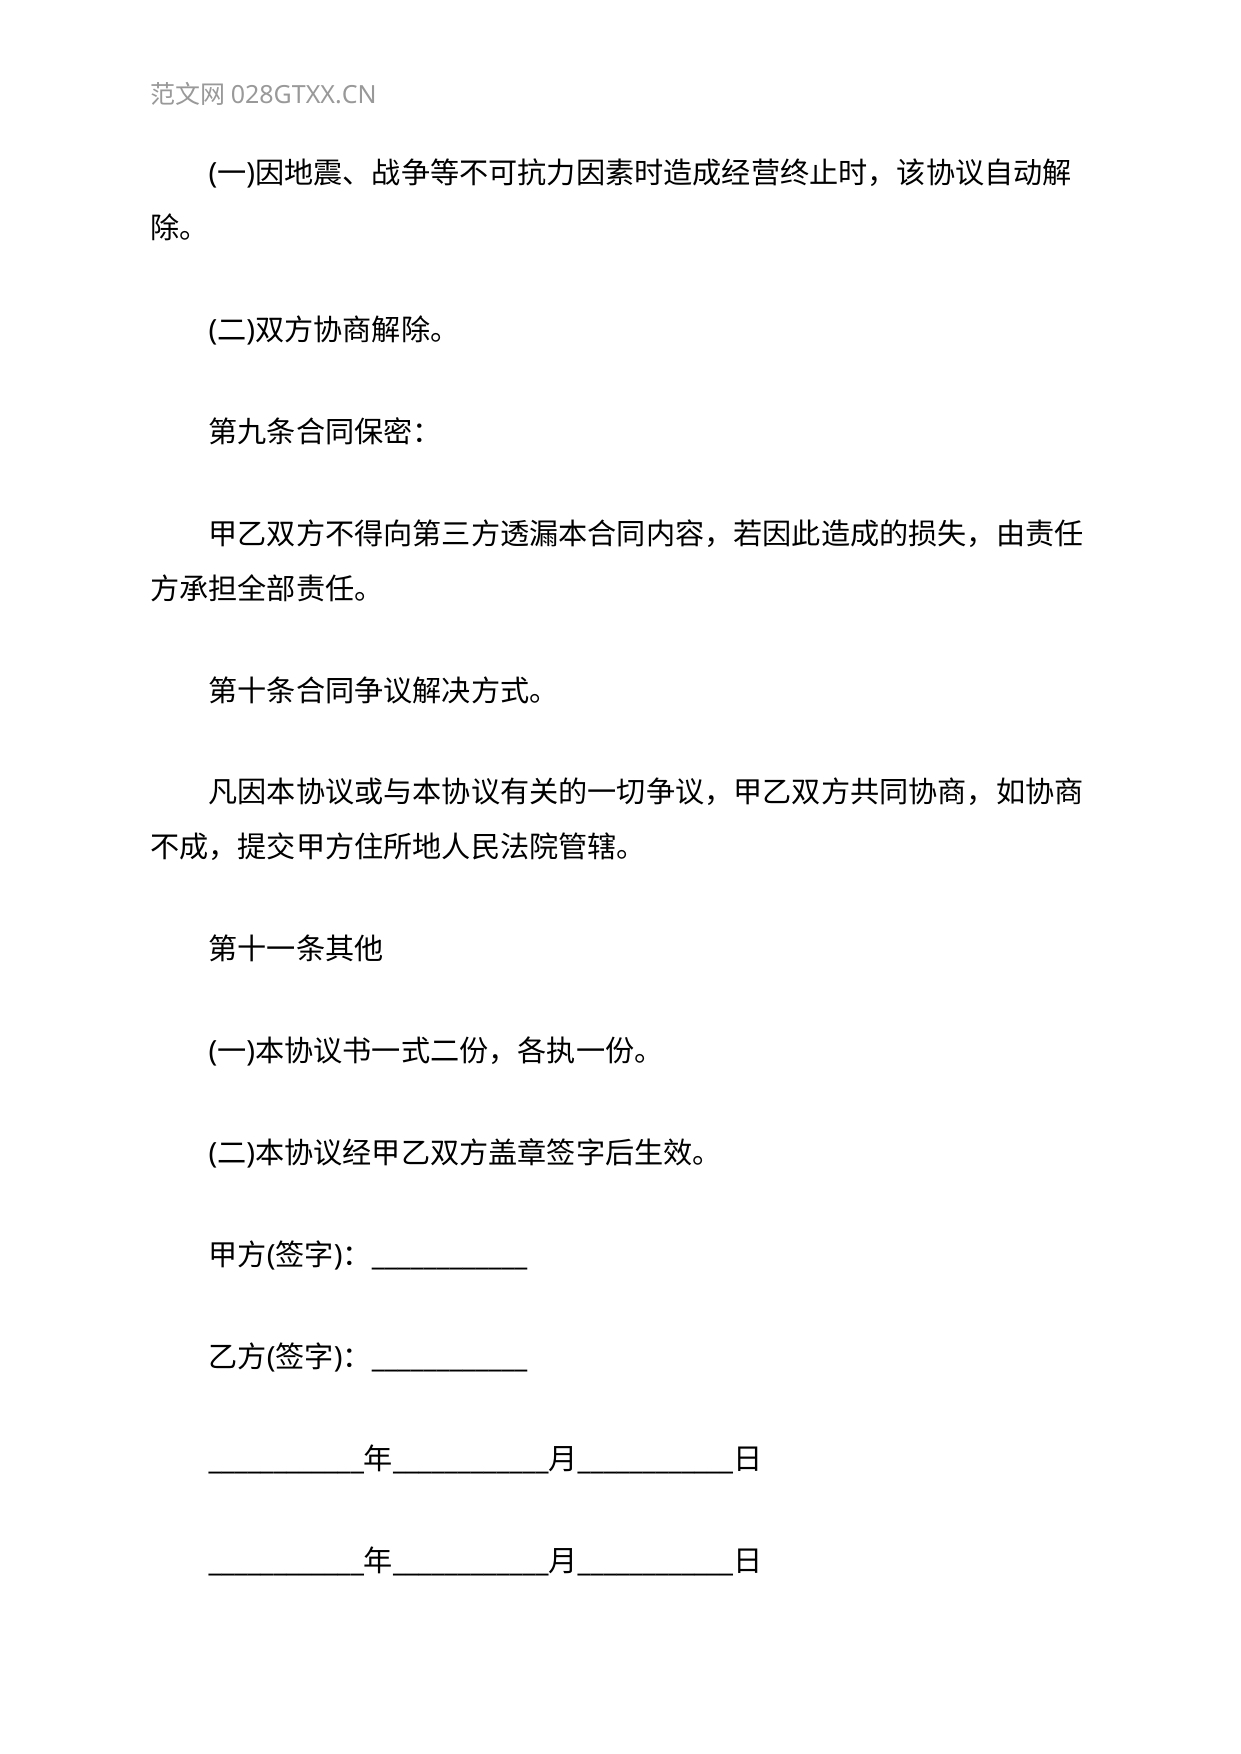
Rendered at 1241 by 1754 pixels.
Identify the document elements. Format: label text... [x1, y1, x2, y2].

text 第九条合同保密： [150, 409, 1090, 451]
text 第十一条其他 [150, 926, 1090, 968]
text 甲方(签字)：____________ [150, 1231, 1090, 1274]
text 甲乙双方不得向第三方透漏本合同内容，若因此造成的损失，由责任方承担全部责任。 [150, 511, 1090, 608]
text 凡因本协议或与本协议有关的一切争议，甲乙双方共同协商，如协商不成，提交甲方住所地人民法院管辖。 [150, 769, 1090, 866]
text ____________年____________月____________日 [150, 1537, 1090, 1580]
text (二)本协议经甲乙双方盖章签字后生效。 [150, 1129, 1090, 1172]
text 第十条合同争议解决方式。 [150, 667, 1090, 709]
text (一)本协议书一式二份，各执一份。 [150, 1027, 1090, 1070]
text ____________年____________月____________日 [150, 1435, 1090, 1478]
text (二)双方协商解除。 [150, 307, 1090, 349]
text 乙方(签字)：____________ [150, 1333, 1090, 1376]
text (一)因地震、战争等不可抗力因素时造成经营终止时，该协议自动解除。 [150, 150, 1090, 247]
